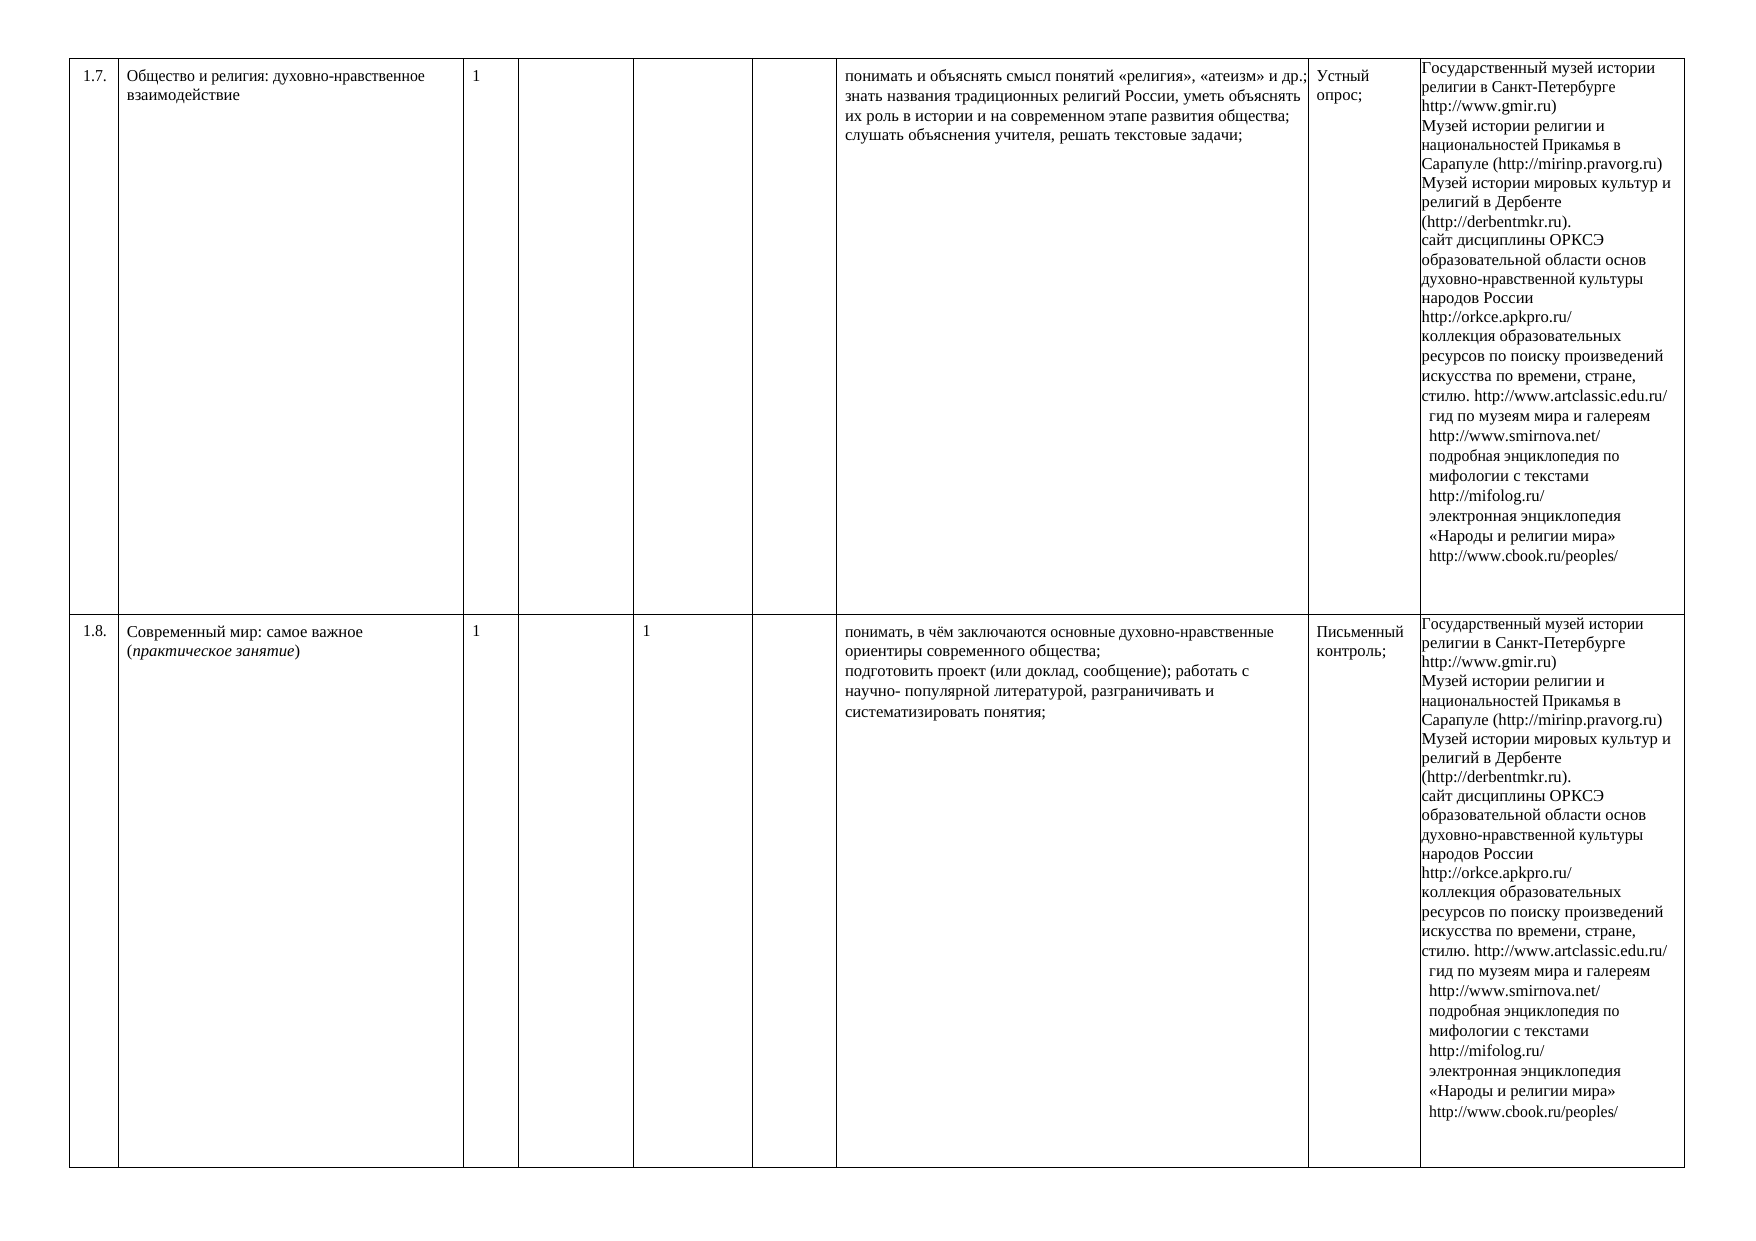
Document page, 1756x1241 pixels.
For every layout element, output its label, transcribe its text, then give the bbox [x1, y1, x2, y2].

table_cell понимать, в чём заключаются основные духовно-нравственные ориентиры современного общества; подготовить проект (или доклад, сообщение); работать с научно- популярной литературой, разграничивать и систематизировать понятия; [837, 615, 1308, 1167]
table_header понимать и объяснять смысл понятий «религия», «атеизм» и др.; знать названия традиционных религий России, уметь объяснять их роль в истории и на современном этапе развития общества; слушать объяснения учителя, решать текстовые задачи; [837, 59, 1308, 613]
table_header [634, 59, 752, 613]
table_cell 1 [464, 615, 518, 1167]
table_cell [1421, 615, 1684, 1167]
table_header [753, 59, 836, 613]
table_header Общество и религия: духовно-нравственное взаимодействие [119, 59, 463, 613]
table_header [519, 59, 633, 613]
table_cell Письменный контроль; [1309, 615, 1420, 1167]
table_cell 1.8. [70, 615, 118, 1167]
table_header 1.7. [70, 59, 118, 613]
table_cell [519, 615, 633, 1167]
table_cell [753, 615, 836, 1167]
table_header Устный опрос; [1309, 59, 1420, 613]
table_header Государственный музей истории религии в Санкт-Петербурге http://www.gmir.ru) Музей истории религии и национальностей Прикамья в Сарапуле (http://mirinp.pravorg.ru) Музей истории мировых культур и религий в Дербенте (http://derbentmkr.ru). сайт дисциплины ОРКСЭ образовательной области основ духовно-нравственной культуры народов России http://orkce.apkpro.ru/ коллекция образовательных ресурсов по поиску произведений искусства по времени, стране, стилю. http://www.artclassic.edu.ru/ гид по музеям мира и галереям http://www.smirnova.net/ подробная энциклопедия по мифологии с текстами http://mifolog.ru/ электронная энциклопедия «Народы и религии мира» http://www.cbook.ru/peoples/ [1421, 59, 1684, 613]
table_cell Современный мир: самое важное (практическое занятие) [119, 615, 463, 1167]
table_header 1 [464, 59, 518, 613]
table_cell 1 [634, 615, 752, 1167]
